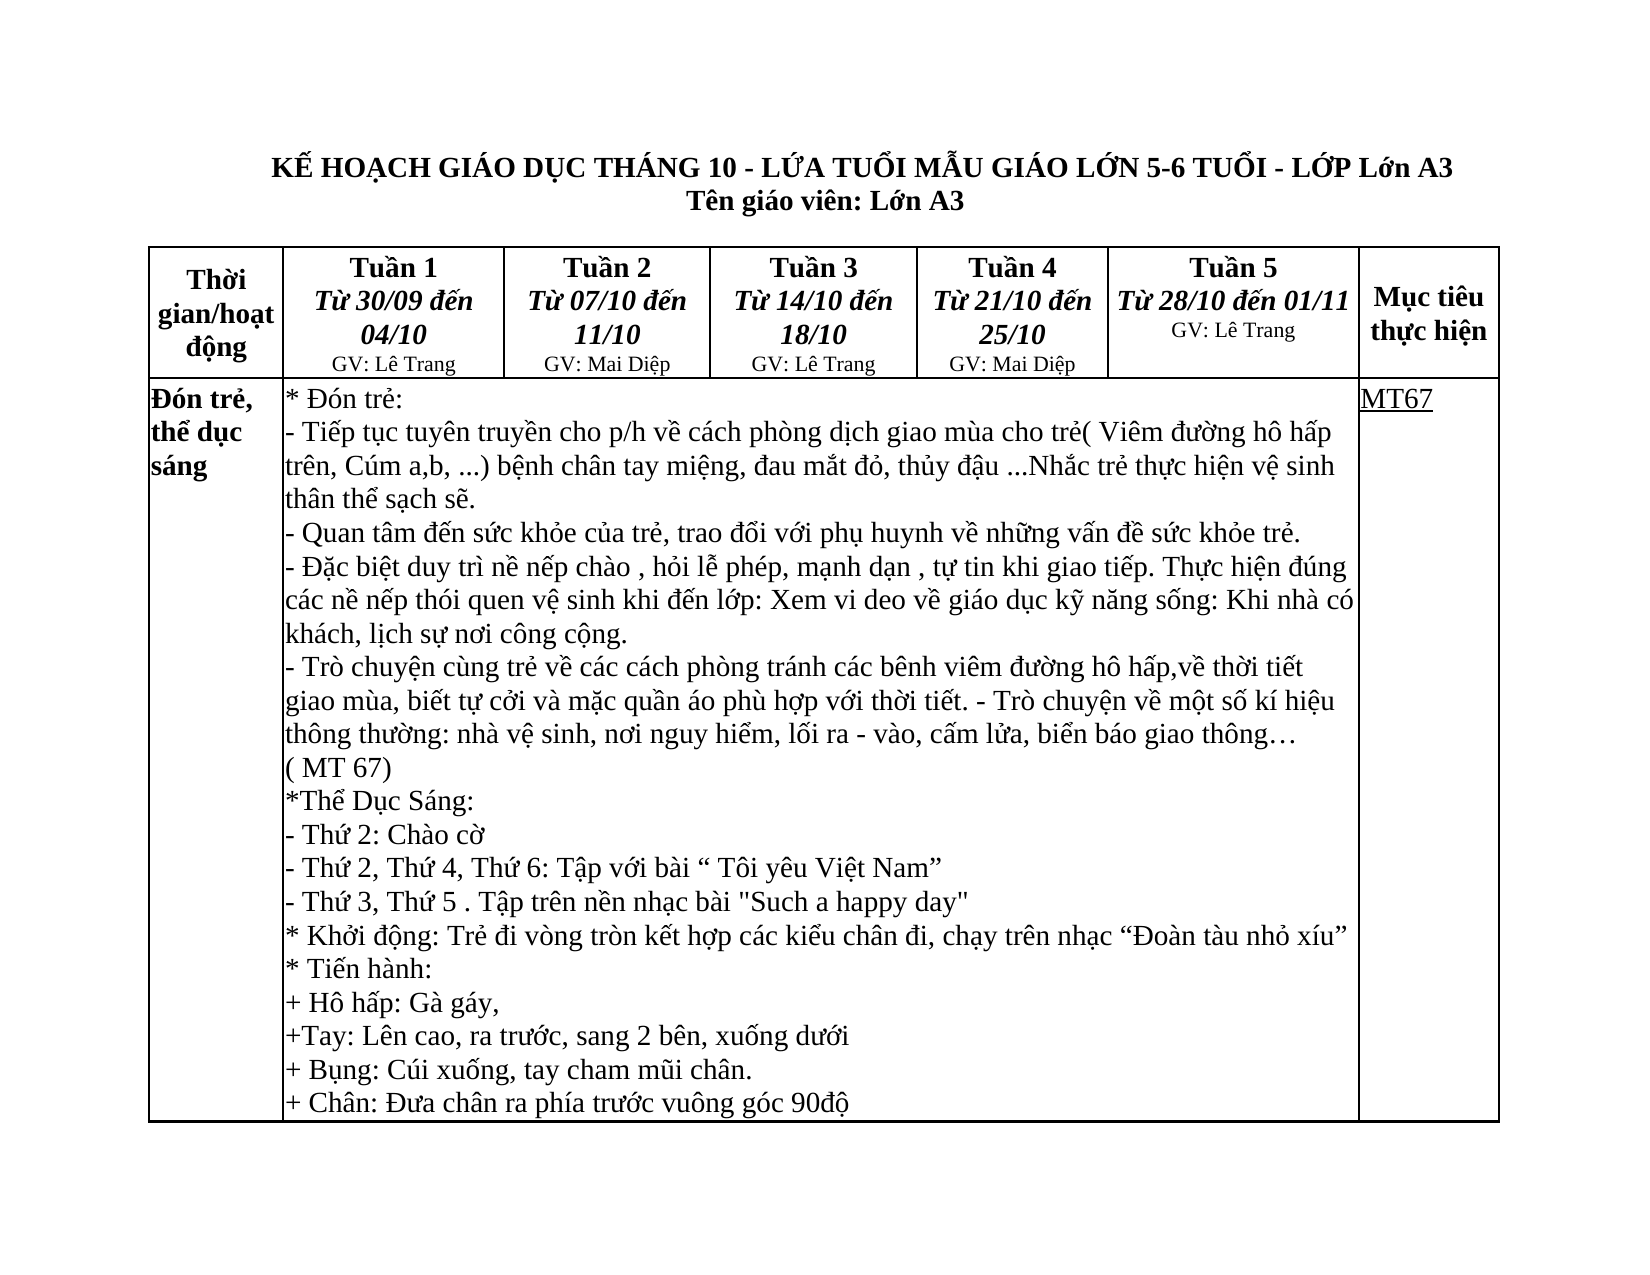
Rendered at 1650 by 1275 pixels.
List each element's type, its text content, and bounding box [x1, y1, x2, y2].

table_header Tuần 1 Từ 30/09 đến 04/10 GV: Lê Trang [284, 248, 503, 377]
table_header Tuần 3 Từ 14/10 đến 18/10 GV: Lê Trang [711, 248, 916, 377]
table_header Tuần 2 Từ 07/10 đến 11/10 GV: Mai Diệp [505, 248, 709, 377]
text KẾ HOẠCH GIÁO DỤC THÁNG 10 - LỨA TUỔI MẪU GIÁO LỚN 5-6 TUỔI - LỚP Lớn A3 Tên giáo viên: Lớn A3 [150, 150, 1500, 217]
table_header Tuần 4 Từ 21/10 đến 25/10 GV: Mai Diệp [918, 248, 1107, 377]
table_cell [150, 379, 282, 1120]
table_header Mục tiêu thực hiện [1360, 248, 1498, 377]
table_header Tuần 5 Từ 28/10 đến 01/11 GV: Lê Trang [1109, 248, 1358, 377]
table_header Thời gian/hoạt động [150, 248, 282, 377]
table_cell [284, 379, 1358, 1120]
table_cell MT67 [1360, 379, 1498, 1120]
